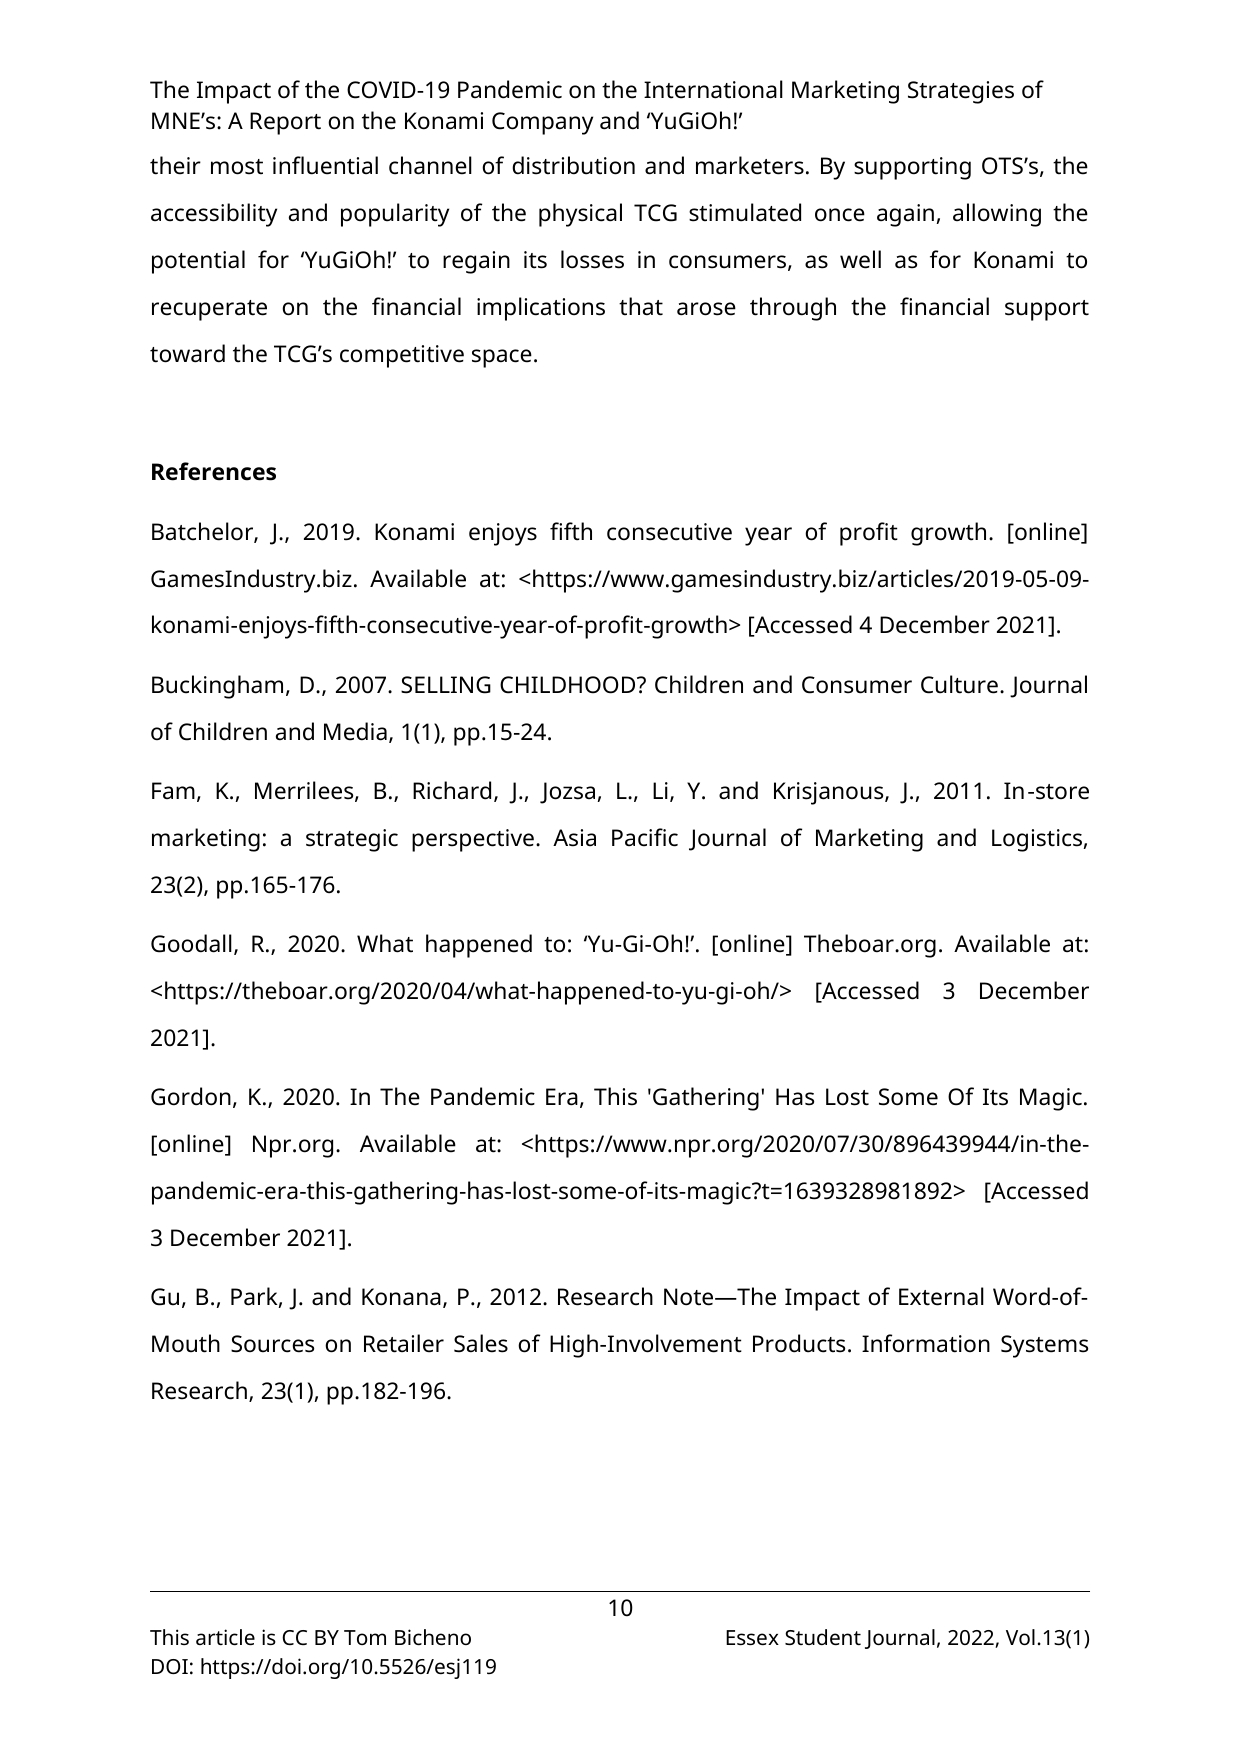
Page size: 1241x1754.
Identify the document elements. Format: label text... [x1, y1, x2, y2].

text Fam, K., Merrilees, B., Richard, J., Jozsa, L., Li, Y. and Krisjanous, J., 2011. In‐store marketing: a strategic perspective. Asia Pacific Journal of Marketing and Logistics, 23(2), pp.165-176. [150, 775, 1090, 900]
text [150, 150, 1090, 369]
text Batchelor, J., 2019. Konami enjoys fifth consecutive year of profit growth. [online] GamesIndustry.biz. Available at: <https://www.gamesindustry.biz/articles/2019-05-09-konami-enjoys-fifth-consecutive-year-of-profit-growth> [Accessed 4 December 2021]. [150, 516, 1090, 641]
subtitle References [150, 456, 1090, 487]
text Goodall, R., 2020. What happened to: ‘Yu-Gi-Oh!’. [online] Theboar.org. Available at: <https://theboar.org/2020/04/what-happened-to-yu-gi-oh/> [Accessed 3 December 2021]. [150, 928, 1090, 1053]
text Gordon, K., 2020. In The Pandemic Era, This 'Gathering' Has Lost Some Of Its Magic. [online] Npr.org. Available at: <https://www.npr.org/2020/07/30/896439944/in-the-pandemic-era-this-gathering-has-lost-some-of-its-magic?t=1639328981892> [Accessed 3 December 2021]. [150, 1081, 1090, 1253]
text Gu, B., Park, J. and Konana, P., 2012. Research Note—The Impact of External Word-of-Mouth Sources on Retailer Sales of High-Involvement Products. Information Systems Research, 23(1), pp.182-196. [150, 1281, 1090, 1406]
text Buckingham, D., 2007. SELLING CHILDHOOD? Children and Consumer Culture. Journal of Children and Media, 1(1), pp.15-24. [150, 669, 1090, 747]
